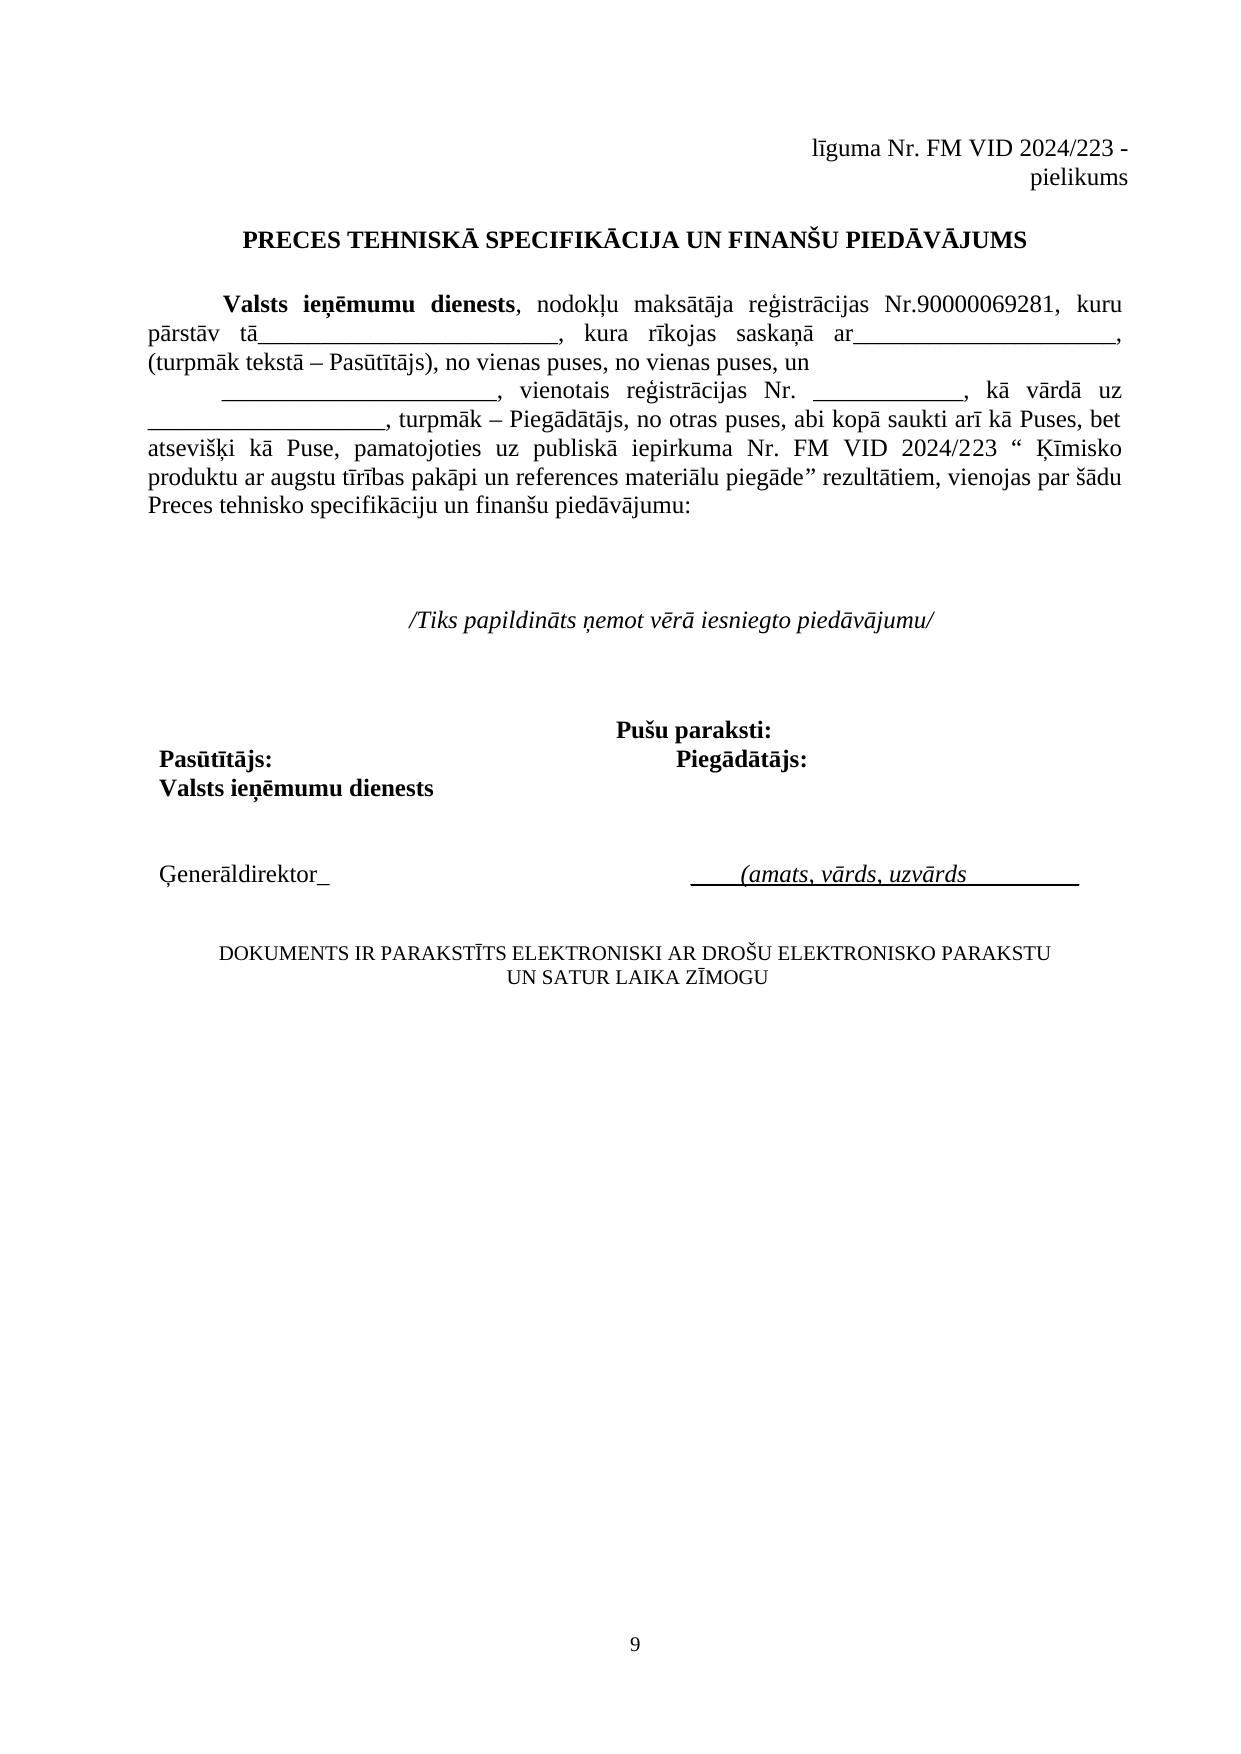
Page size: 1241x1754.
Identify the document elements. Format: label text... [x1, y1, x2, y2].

table_header Piegādātājs: ____(amats, vārds, uzvārds_________ [665, 744, 1170, 917]
text Valsts ieņēmumu dienests, nodokļu maksātāja reģistrācijas Nr.90000069281, kuru pārstāv tā________________________, kura rīkojas saskaņā ar_____________________, (turpmāk tekstā – Pasūtītājs), no vienas puses, no vienas puses, un [148, 289, 1122, 375]
text ______________________, vienotais reģistrācijas Nr. ____________, kā vārdā uz ___________________, turpmāk – Piegādātājs, no otras puses, abi kopā saukti arī kā Puses, bet atsevišķi kā Puse, pamatojoties uz publiskā iepirkuma Nr. FM VID 2024/223 “ Ķīmisko produktu ar augstu tīrības pakāpi un references materiālu piegāde” rezultātiem, vienojas par šādu Preces tehnisko specifikāciju un finanšu piedāvājumu: [148, 375, 1122, 519]
list /Tiks papildināts ņemot vērā iesniegto piedāvājumu/ [223, 605, 1122, 634]
text UN SATUR LAIKA ZĪMOGU [148, 965, 1122, 989]
text PRECES TEHNISKĀ SPECIFIKĀCIJA UN FINANŠU PIEDĀVĀJUMS [148, 225, 1122, 254]
title līguma Nr. FM VID 2024/223 - [148, 133, 1128, 162]
title pielikums [148, 162, 1128, 190]
table_header Pasūtītājs: Valsts ieņēmumu dienests Ģenerāldirektor_ [148, 744, 664, 917]
text Pušu paraksti: [148, 716, 1122, 744]
text DOKUMENTS IR PARAKSTĪTS ELEKTRONISKI AR DROŠU ELEKTRONISKO PARAKSTU [148, 941, 1122, 965]
